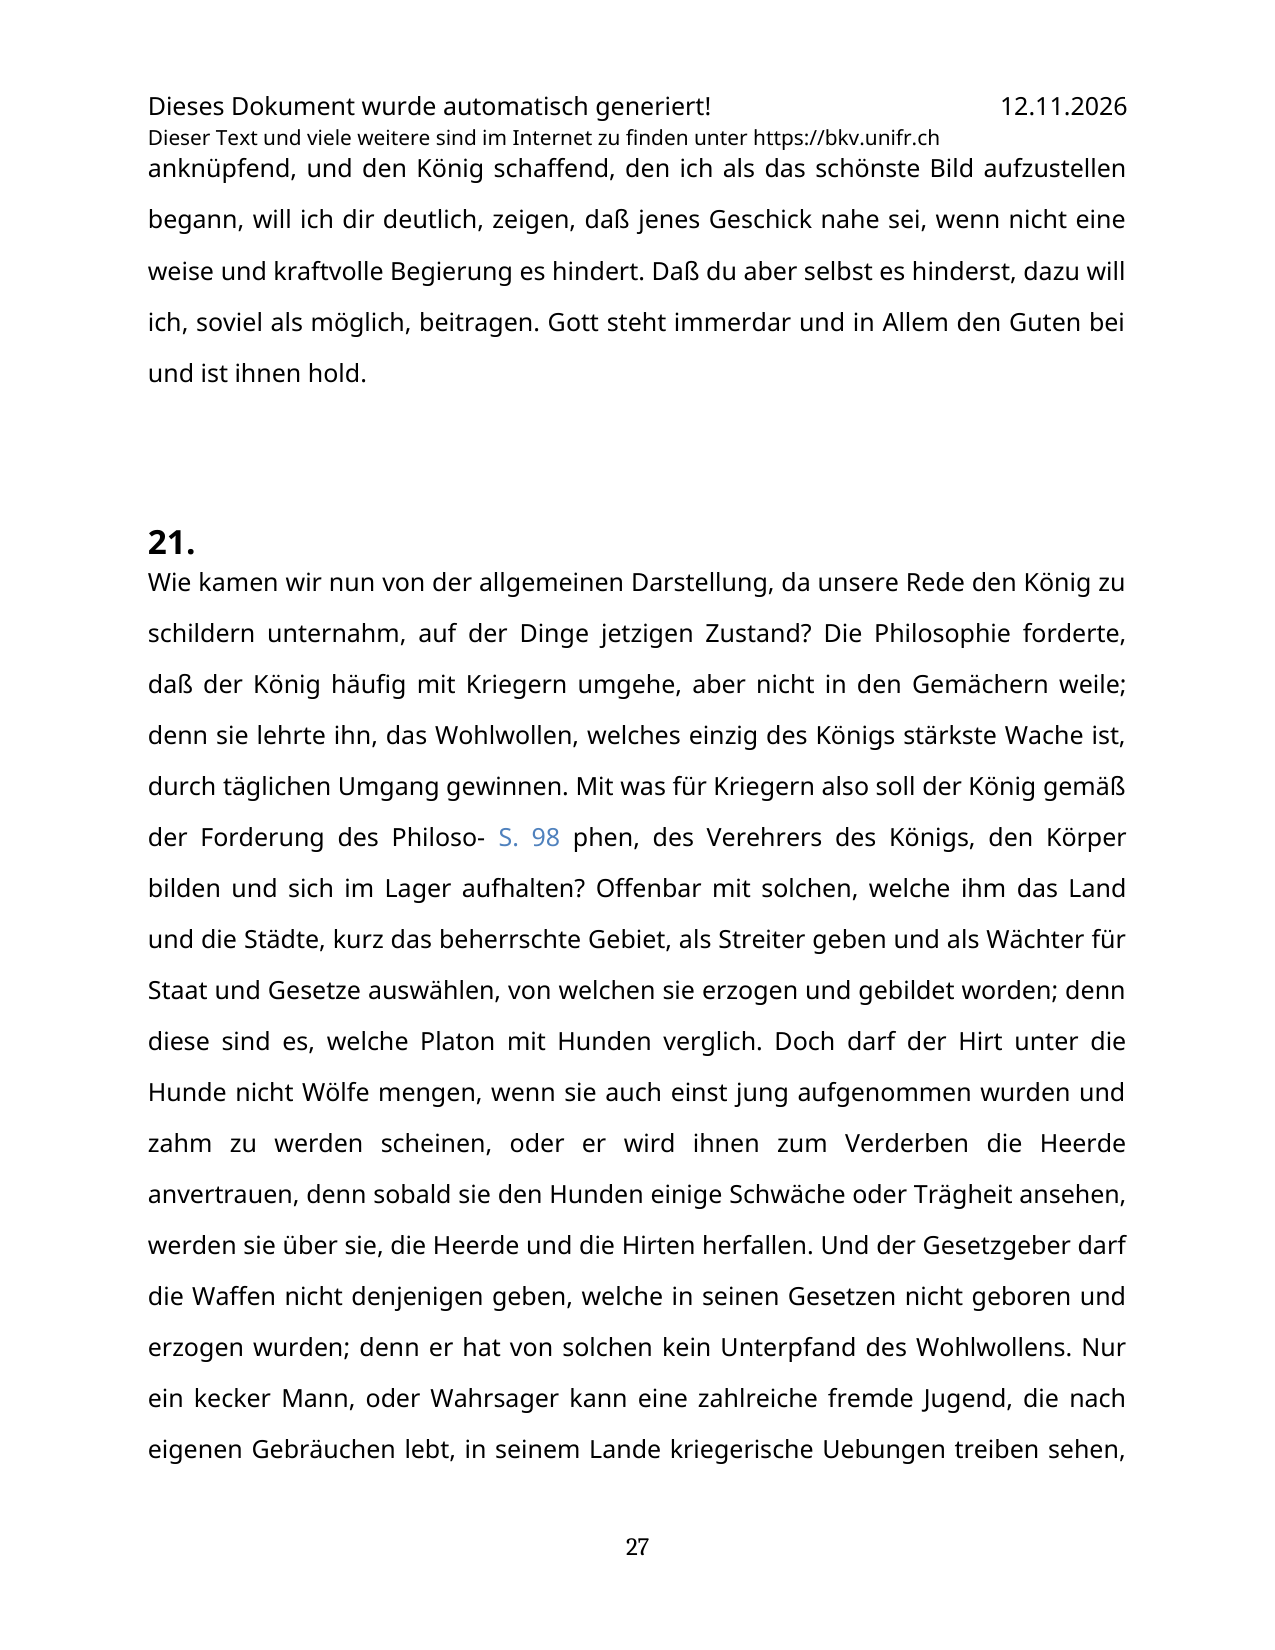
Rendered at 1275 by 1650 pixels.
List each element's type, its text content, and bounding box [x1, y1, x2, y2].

subtitle 21. [148, 519, 1127, 564]
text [148, 564, 1127, 1466]
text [148, 151, 1127, 389]
